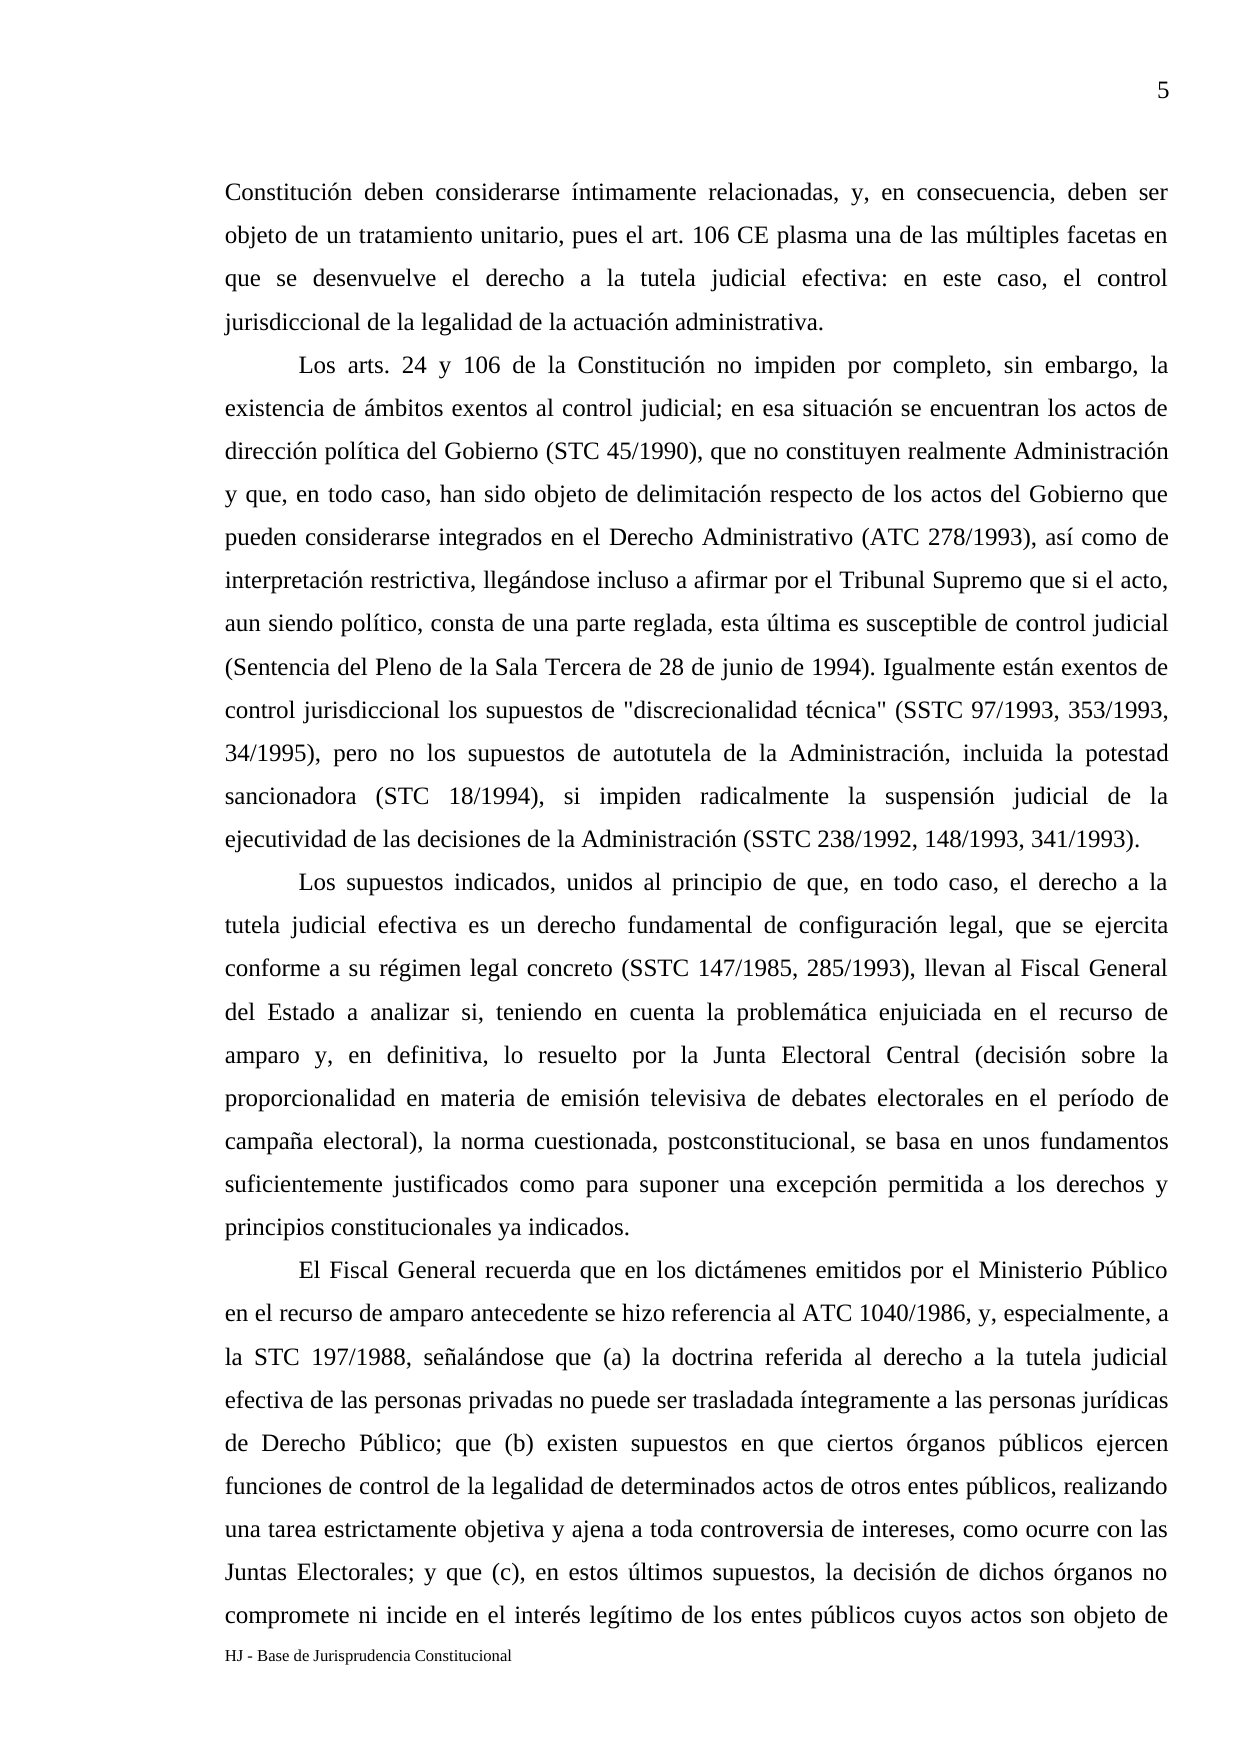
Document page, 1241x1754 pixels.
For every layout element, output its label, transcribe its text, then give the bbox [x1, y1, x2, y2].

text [224, 177, 1169, 335]
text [224, 1255, 1169, 1629]
text Los arts. 24 y 106 de la Constitución no impiden por completo, sin embargo, la existencia de ámbitos exentos al control judicial; en esa situación se encuentran los actos de dirección política del Gobierno (STC 45/1990), que no constituyen realmente Administración y que, en todo caso, han sido objeto de delimitación respecto de los actos del Gobierno que pueden considerarse integrados en el Derecho Administrativo (ATC 278/1993), así como de interpretación restrictiva, llegándose incluso a afirmar por el Tribunal Supremo que si el acto, aun siendo político, consta de una parte reglada, esta última es susceptible de control judicial (Sentencia del Pleno de la Sala Tercera de 28 de junio de 1994). Igualmente están exentos de control jurisdiccional los supuestos de "discrecionalidad técnica" (SSTC 97/1993, 353/1993, 34/1995), pero no los supuestos de autotutela de la Administración, incluida la potestad sancionadora (STC 18/1994), si impiden radicalmente la suspensión judicial de la ejecutividad de las decisiones de la Administración (SSTC 238/1992, 148/1993, 341/1993). [224, 350, 1169, 853]
text Los supuestos indicados, unidos al principio de que, en todo caso, el derecho a la tutela judicial efectiva es un derecho fundamental de configuración legal, que se ejercita conforme a su régimen legal concreto (SSTC 147/1985, 285/1993), llevan al Fiscal General del Estado a analizar si, teniendo en cuenta la problemática enjuiciada en el recurso de amparo y, en definitiva, lo resuelto por la Junta Electoral Central (decisión sobre la proporcionalidad en materia de emisión televisiva de debates electorales en el período de campaña electoral), la norma cuestionada, postconstitucional, se basa en unos fundamentos suficientemente justificados como para suponer una excepción permitida a los derechos y principios constitucionales ya indicados. [224, 867, 1169, 1241]
